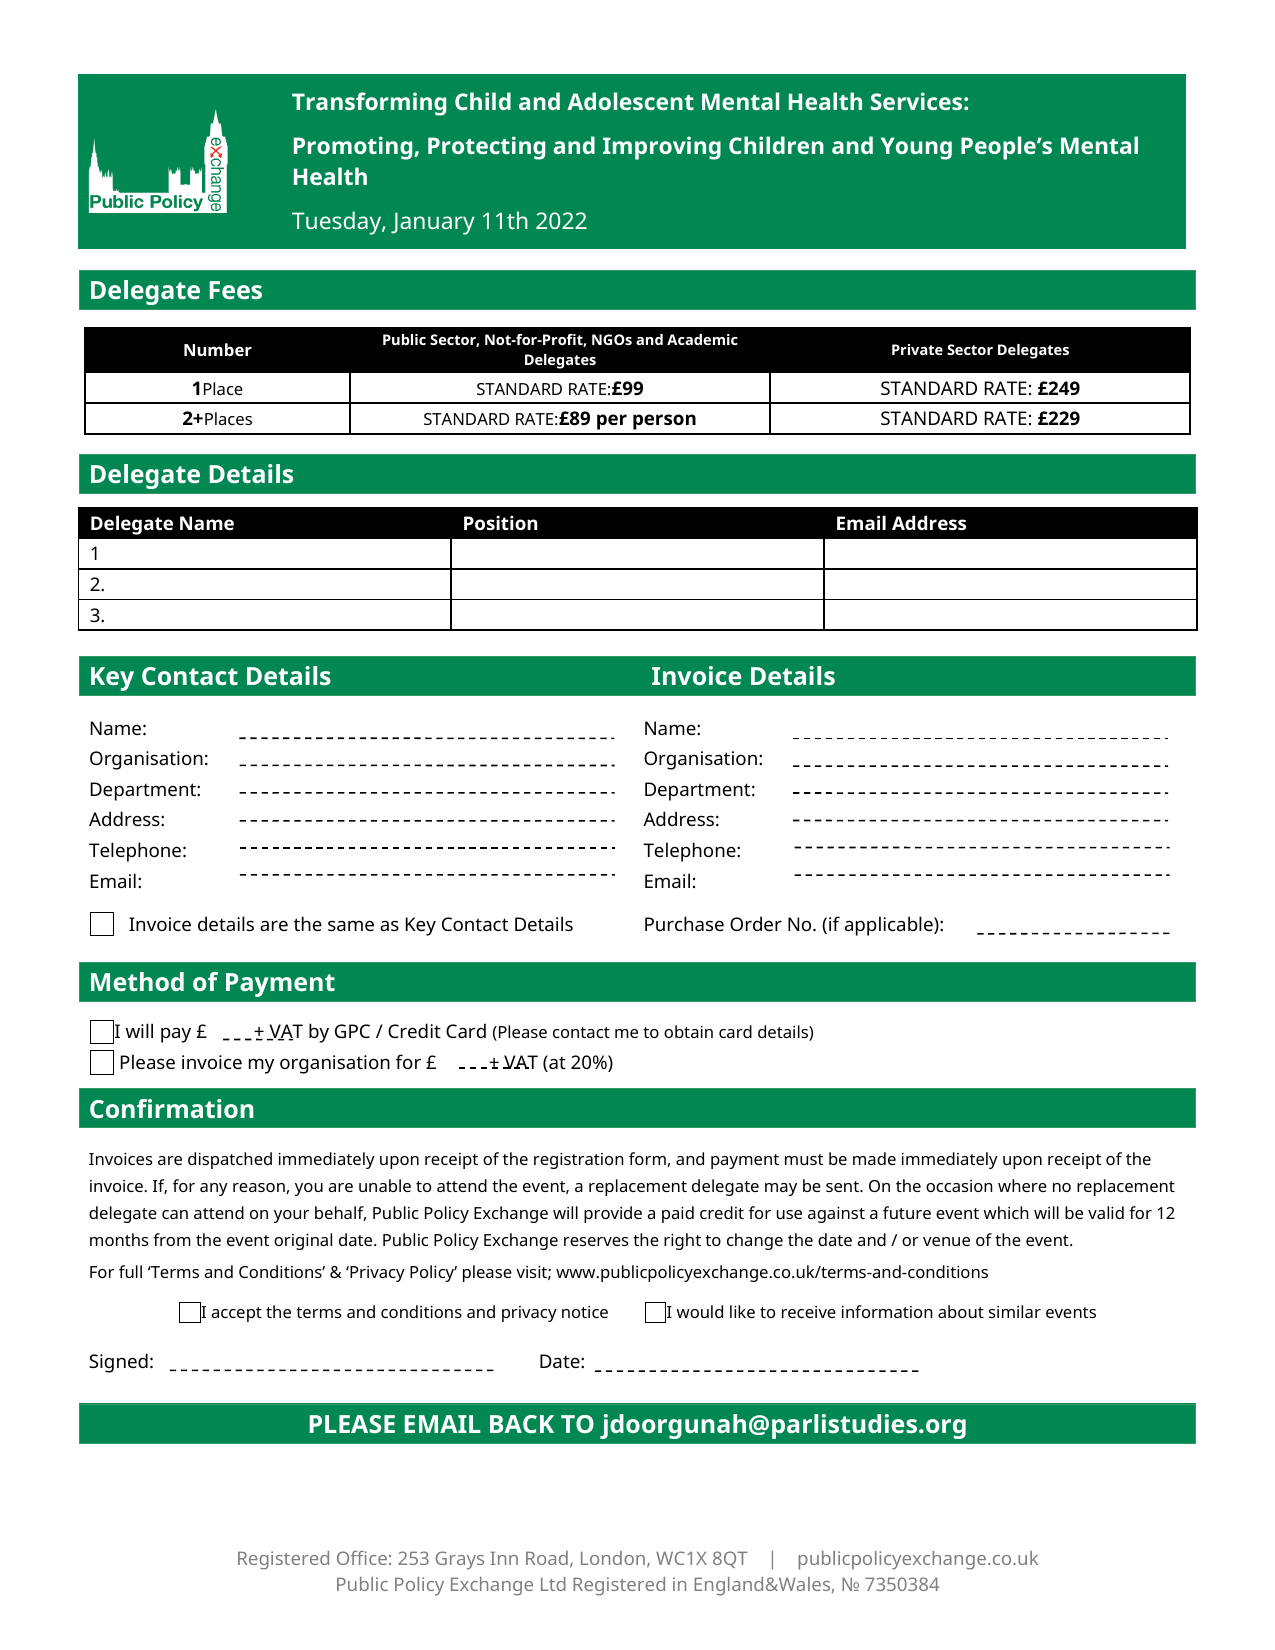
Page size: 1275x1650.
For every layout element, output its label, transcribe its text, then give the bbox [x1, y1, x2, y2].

table_cell [825, 539, 1196, 568]
table_cell STANDARD RATE: £249 [771, 373, 1189, 402]
table_cell [825, 600, 1196, 629]
table_header Name: Organisation: Department: Address: Telephone: Email: Purchase Order No. (if applicable): [632, 715, 1186, 953]
table_cell [452, 539, 823, 568]
table_header [78, 74, 280, 249]
table_header Email Address [825, 508, 1196, 537]
table_cell STANDARD RATE:£89 per person [351, 404, 769, 433]
table_cell [825, 570, 1196, 598]
table_cell 3. [79, 600, 450, 629]
table_cell [452, 600, 823, 629]
table_cell 2+Places [86, 404, 349, 433]
table_cell 2. [79, 570, 450, 598]
table_cell [452, 570, 823, 598]
table_header Public Sector, Not-for-Profit, NGOs and Academic Delegates [351, 328, 769, 372]
subtitle PLEASE EMAIL BACK TO jdoorgunah@parlistudies.org [80, 1405, 1195, 1443]
table_header Transforming Child and Adolescent Mental Health Services: Promoting, Protecting and Improving Children and Young People’s Mental Health Tuesday, January 11th 2022 [280, 74, 1186, 249]
subtitle Method of Payment [80, 963, 1195, 1001]
table_cell 1 [79, 539, 450, 568]
text For full ‘Terms and Conditions’ & ‘Privacy Policy’ please visit; www.publicpolicyexchange.co.uk/terms-and-conditions [89, 1261, 1186, 1284]
picture [88, 109, 235, 213]
text Invoices are dispatched immediately upon receipt of the registration form, and payment must be made immediately upon receipt of the invoice. If, for any reason, you are unable to attend the event, a replacement delegate may be sent. On the occasion where no replacement delegate can attend on your behalf, Public Policy Exchange will provide a paid credit for use against a future event which will be valid for 12 months from the event original date. Public Policy Exchange reserves the right to change the date and / or venue of the event. [89, 1147, 1186, 1252]
text Signed: Date: [89, 1348, 1186, 1373]
subtitle Confirmation [80, 1089, 1195, 1127]
table_cell 1Place [86, 373, 349, 402]
table_cell STANDARD RATE:£99 [351, 373, 769, 402]
subtitle Delegate Details [80, 455, 1195, 493]
subtitle Delegate Fees [80, 271, 1195, 309]
text I accept the terms and conditions and privacy notice I would like to receive information about similar events [89, 1301, 1186, 1323]
text I will pay £ + VAT by GPC / Credit Card (Please contact me to obtain card details) Please invoice my organisation for £ + VAT (at 20%) [89, 1019, 1186, 1075]
table_header Name: Organisation: Department: Address: Telephone: Email: Invoice details are the same as Key Contact Details [78, 715, 632, 953]
table_header Private Sector Delegates [771, 328, 1189, 372]
table_header Delegate Name [79, 508, 450, 537]
table_cell STANDARD RATE: £229 [771, 404, 1189, 433]
subtitle Key Contact Details Invoice Details [80, 657, 1195, 695]
table_header Number [86, 328, 349, 372]
table_header Position [452, 508, 823, 537]
